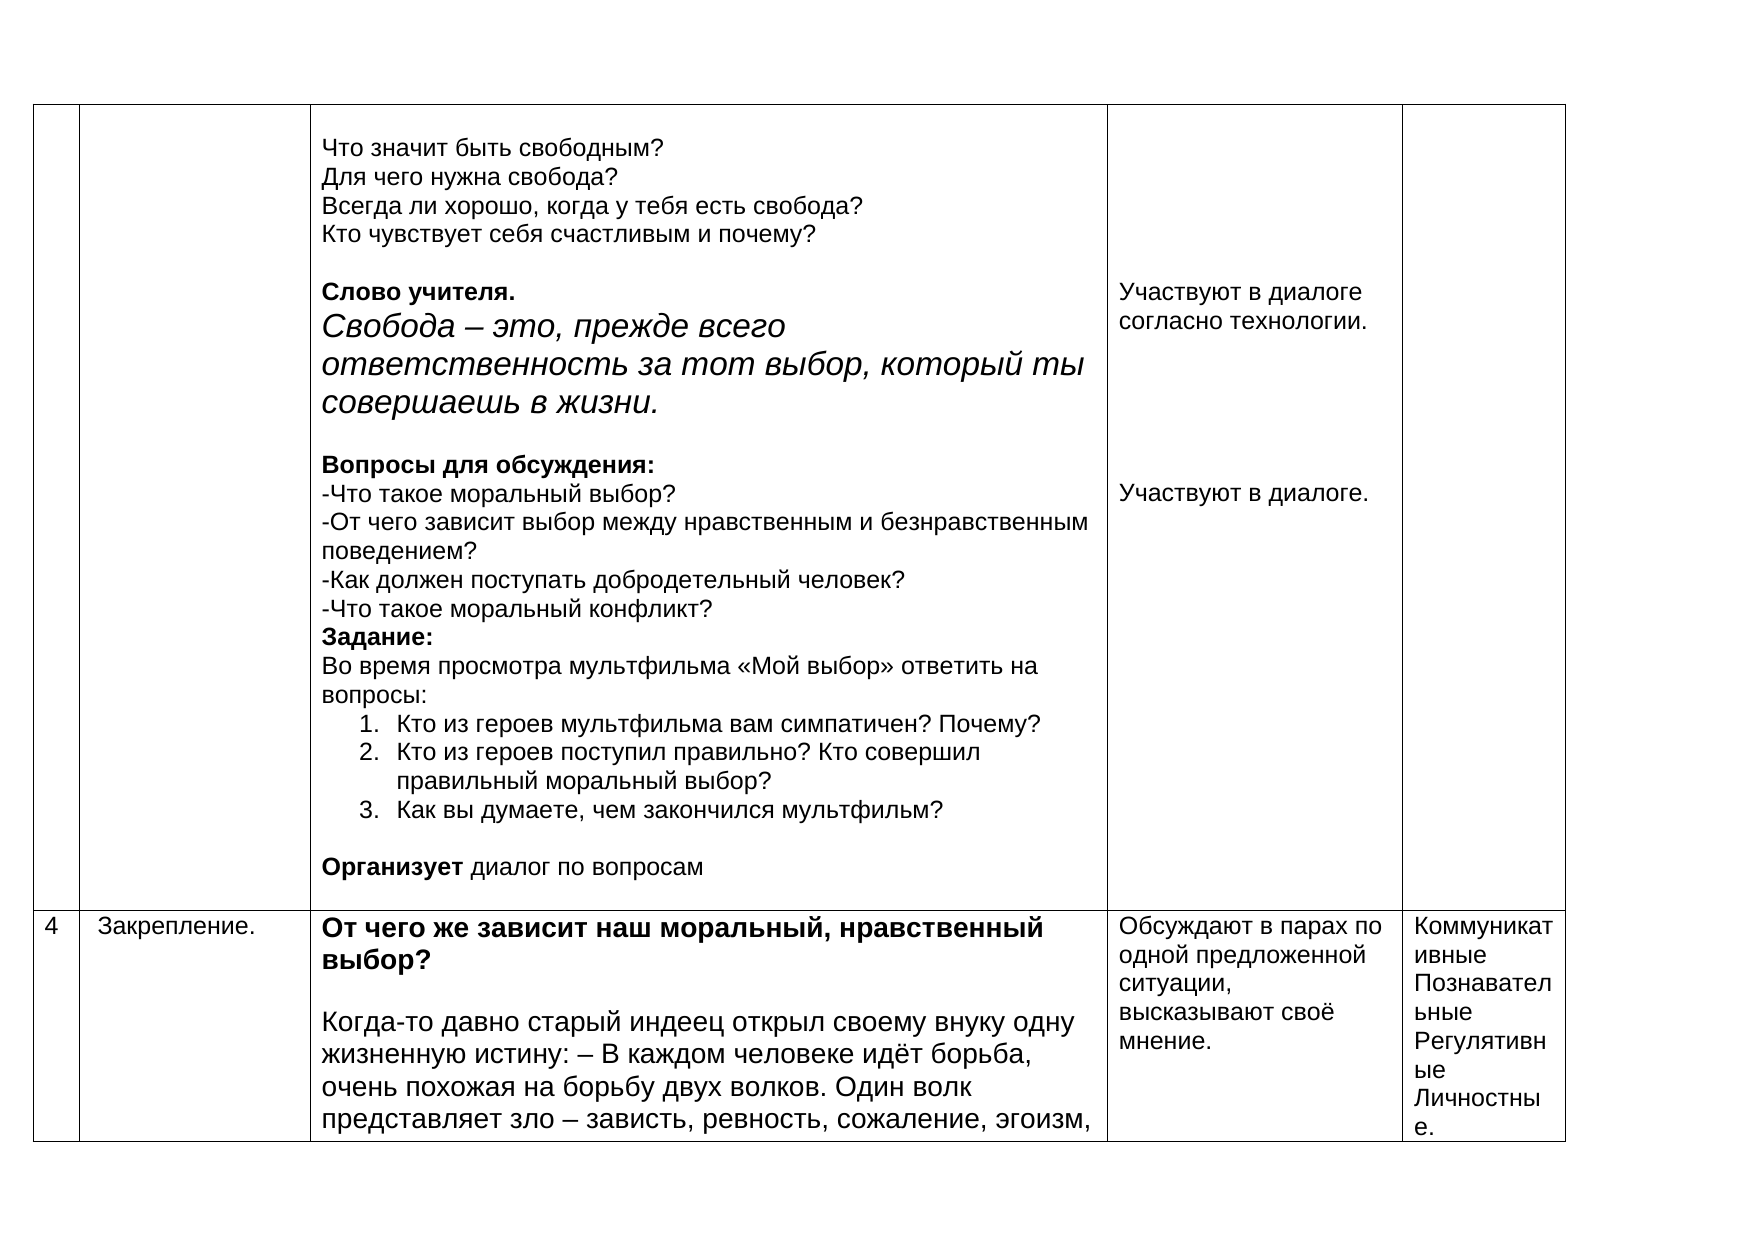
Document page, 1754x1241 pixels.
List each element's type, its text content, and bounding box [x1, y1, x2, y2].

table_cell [311, 911, 1107, 1141]
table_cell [1108, 911, 1402, 1141]
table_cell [1403, 911, 1565, 1141]
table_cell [1403, 105, 1565, 910]
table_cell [311, 105, 1107, 910]
table_cell 3 [34, 105, 79, 910]
table_cell 4 [34, 911, 79, 1141]
table_cell Закрепление. [80, 911, 310, 1141]
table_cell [80, 105, 310, 910]
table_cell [1108, 105, 1402, 910]
